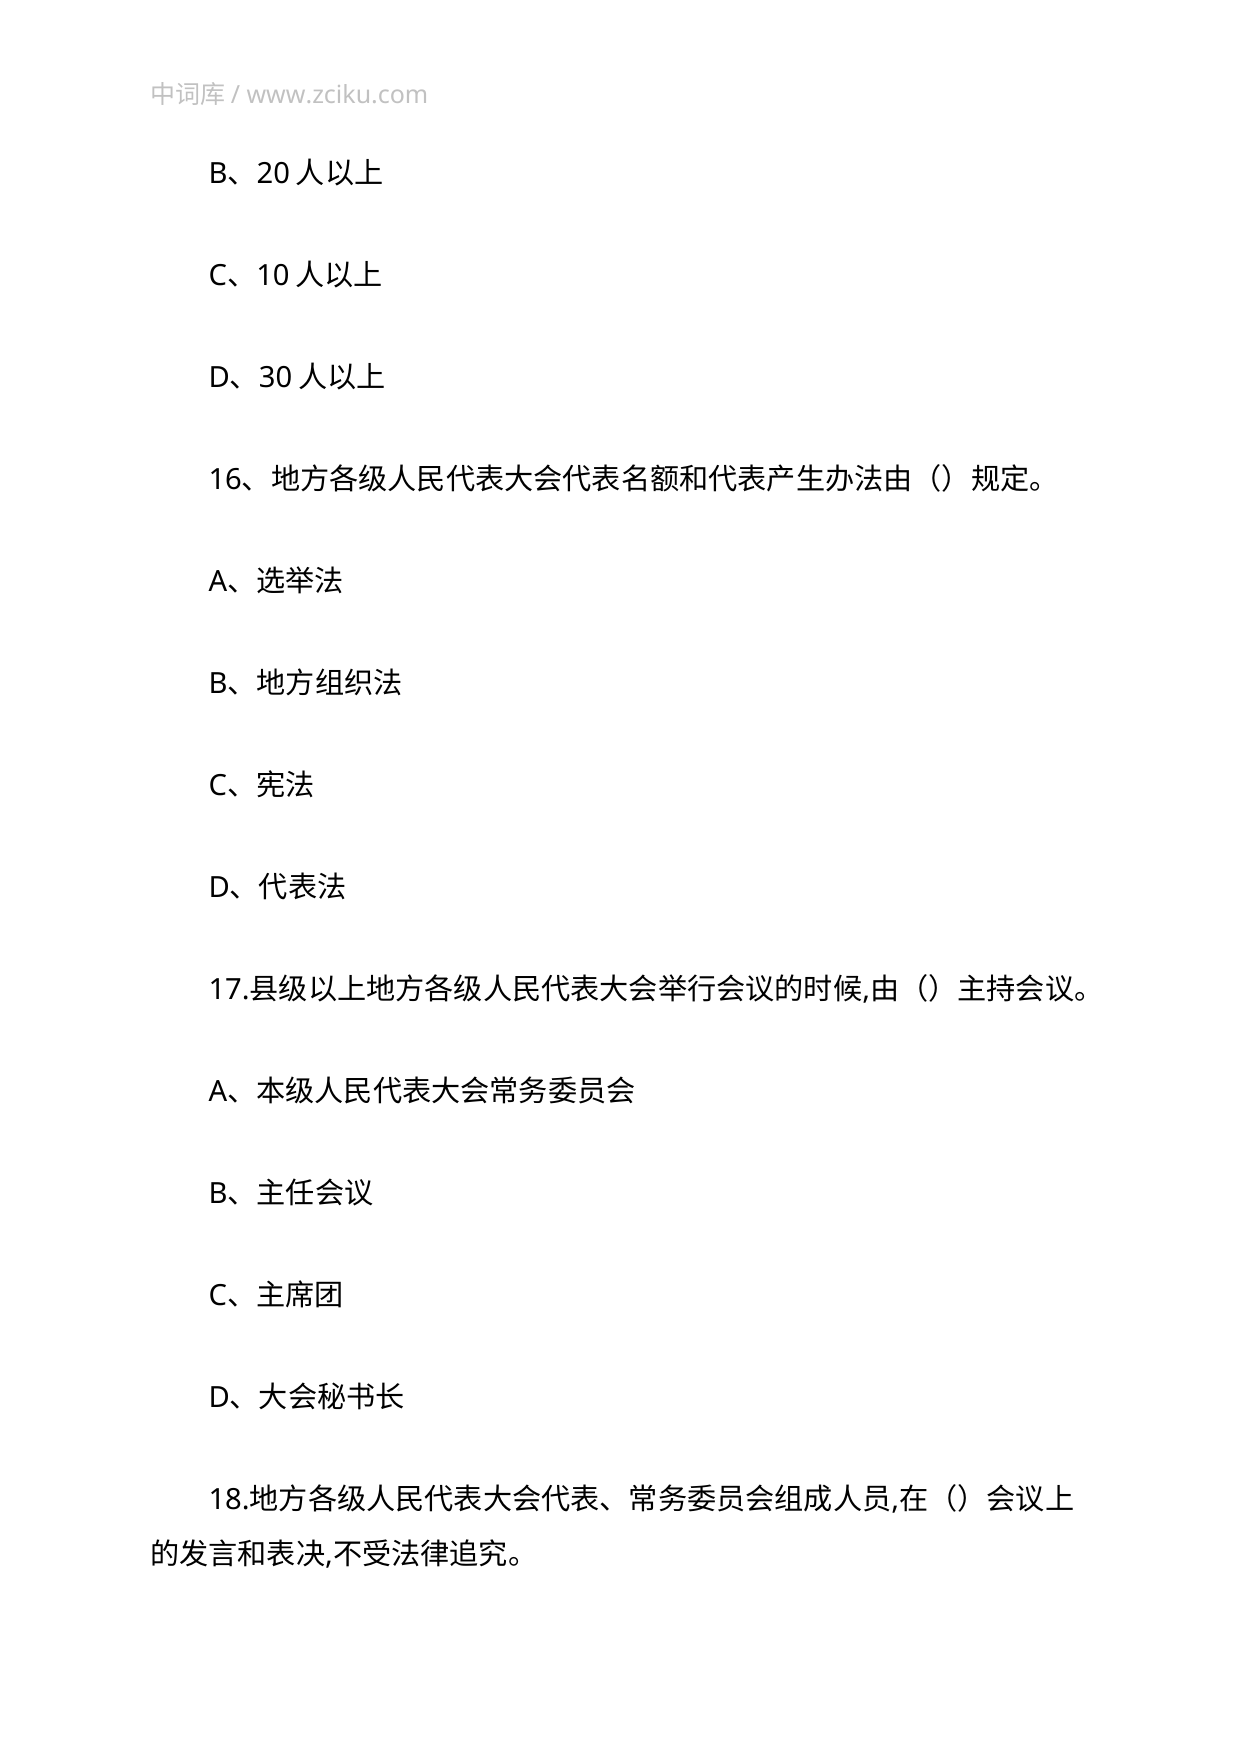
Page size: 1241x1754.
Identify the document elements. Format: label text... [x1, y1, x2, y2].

text B、地方组织法 [150, 660, 1090, 702]
text C、主席团 [150, 1272, 1090, 1314]
text B、主任会议 [150, 1170, 1090, 1212]
text D、代表法 [150, 864, 1090, 906]
text D、30人以上 [150, 354, 1090, 396]
text C、10人以上 [150, 252, 1090, 294]
text B、20人以上 [150, 150, 1090, 192]
text D、大会秘书长 [150, 1374, 1090, 1416]
text 17.县级以上地方各级人民代表大会举行会议的时候,由（）主持会议。 [150, 966, 1090, 1008]
text A、本级人民代表大会常务委员会 [150, 1068, 1090, 1110]
text 18.地方各级人民代表大会代表、常务委员会组成人员,在（）会议上的发言和表决,不受法律追究。 [150, 1476, 1090, 1573]
text C、宪法 [150, 762, 1090, 804]
text 16、地方各级人民代表大会代表名额和代表产生办法由（）规定。 [150, 456, 1090, 498]
text A、选举法 [150, 558, 1090, 600]
